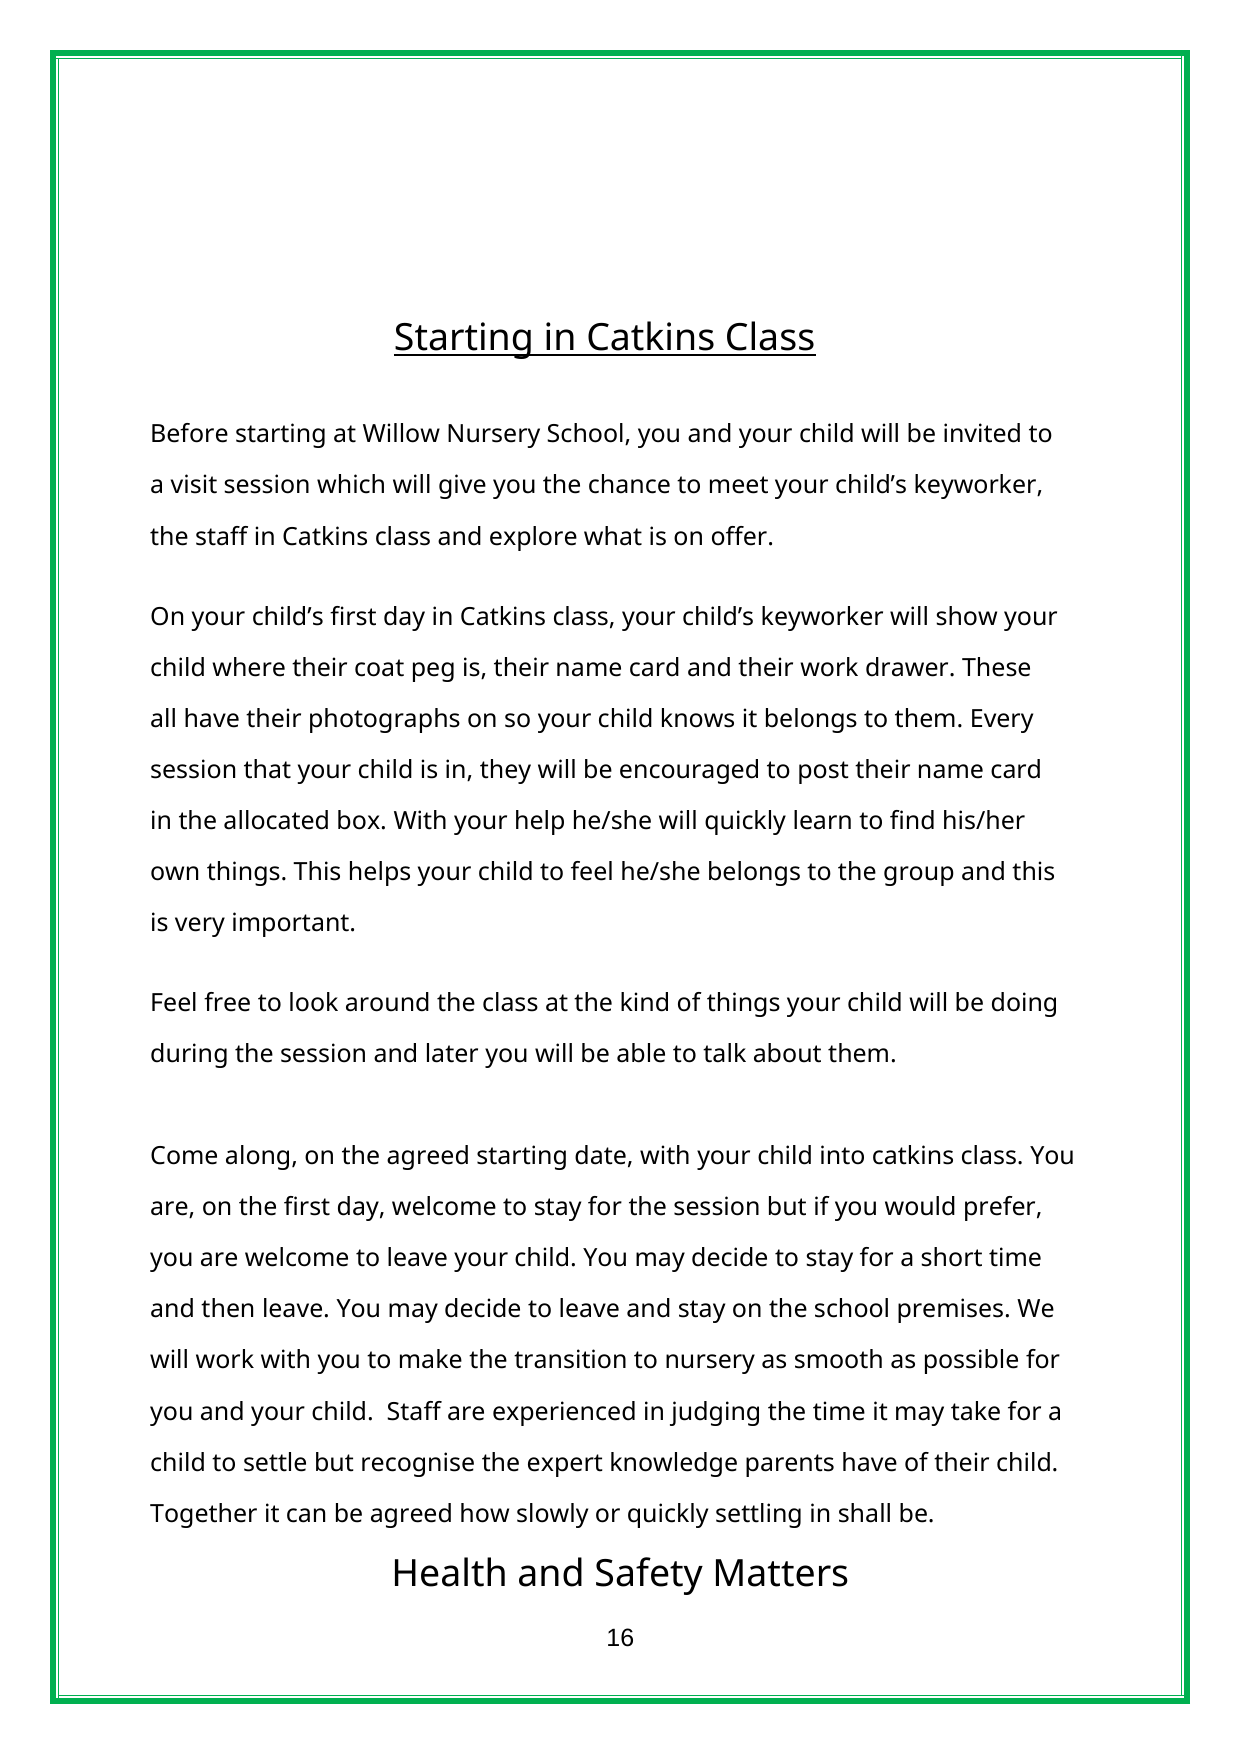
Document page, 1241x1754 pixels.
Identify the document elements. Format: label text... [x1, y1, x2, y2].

text On your child’s first day in Catkins class, your child’s keyworker will show your child where their coat peg is, their name card and their work drawer. These all have their photographs on so your child knows it belongs to them. Every session that your child is in, they will be encouraged to post their name card in the allocated box. With your help he/she will quickly learn to find his/her own things. This helps your child to feel he/she belongs to the group and this is very important. [150, 598, 1059, 939]
text Health and Safety Matters [150, 1546, 1090, 1597]
text Starting in Catkins Class [150, 310, 1059, 361]
text Come along, on the agreed starting date, with your child into catkins class. You are, on the first day, welcome to stay for the session but if you would prefer, you are welcome to leave your child. You may decide to stay for a short time and then leave. You may decide to leave and stay on the school premises. We will work with you to make the transition to nursery as smooth as possible for you and your child. Staff are experienced in judging the time it may take for a child to settle but recognise the expert knowledge parents have of their child. Together it can be agreed how slowly or quickly settling in shall be. [150, 1138, 1090, 1529]
text Feel free to look around the class at the kind of things your child will be doing during the session and later you will be able to talk about them. [150, 985, 1090, 1070]
text Before starting at Willow Nursery School, you and your child will be invited to a visit session which will give you the chance to meet your child’s keyworker, the staff in Catkins class and explore what is on offer. [150, 416, 1059, 552]
